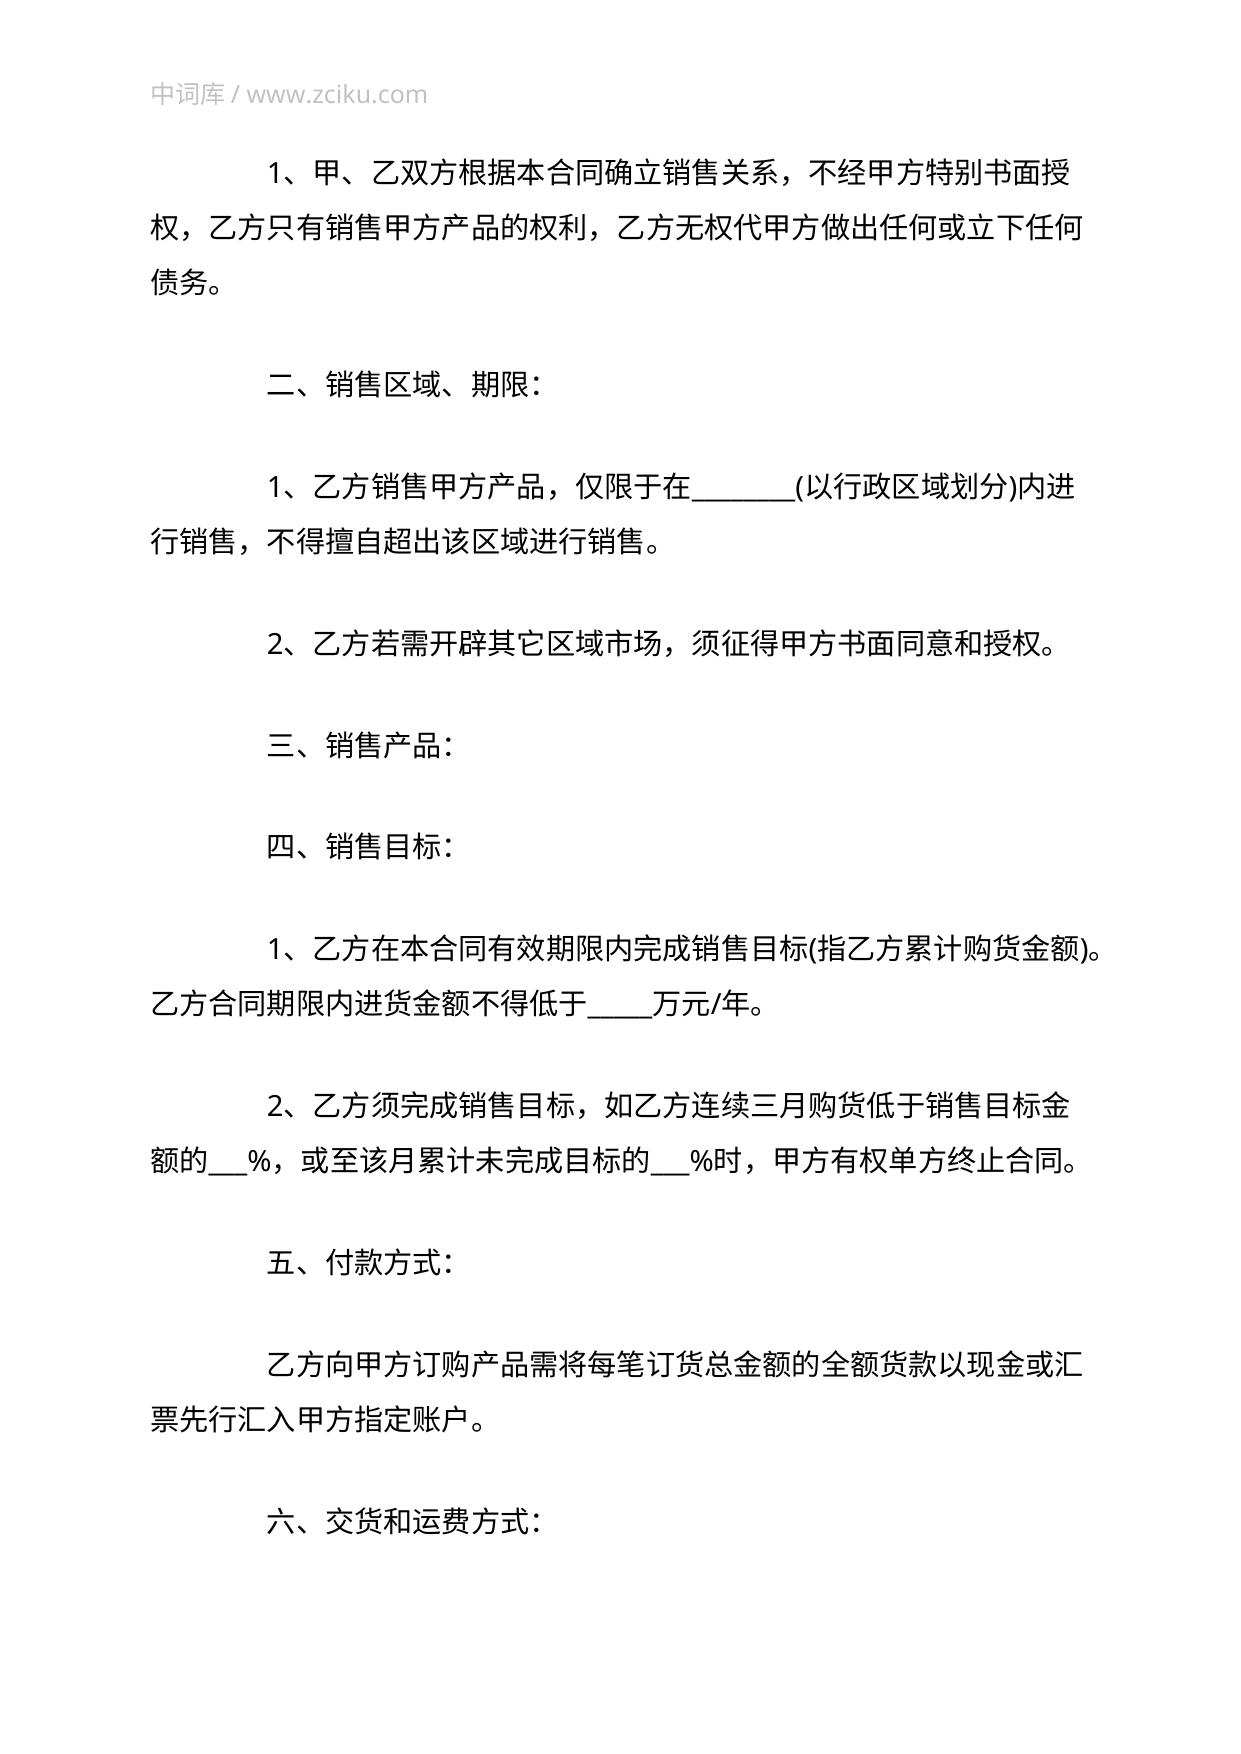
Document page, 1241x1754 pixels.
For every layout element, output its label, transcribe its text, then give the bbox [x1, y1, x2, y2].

text 三、销售产品： [150, 722, 1090, 764]
text 2、乙方若需开辟其它区域市场，须征得甲方书面同意和授权。 [150, 620, 1090, 663]
text 四、销售目标： [150, 824, 1090, 866]
text 1、甲、乙双方根据本合同确立销售关系，不经甲方特别书面授权，乙方只有销售甲方产品的权利，乙方无权代甲方做出任何或立下任何债务。 [150, 150, 1090, 302]
text 五、付款方式： [150, 1240, 1090, 1282]
text 二、销售区域、期限： [150, 362, 1090, 404]
text 2、乙方须完成销售目标，如乙方连续三月购货低于销售目标金额的___%，或至该月累计未完成目标的___%时，甲方有权单方终止合同。 [150, 1083, 1090, 1180]
text 六、交货和运费方式： [150, 1498, 1090, 1540]
text 1、乙方销售甲方产品，仅限于在________(以行政区域划分)内进行销售，不得擅自超出该区域进行销售。 [150, 463, 1090, 561]
text 1、乙方在本合同有效期限内完成销售目标(指乙方累计购货金额)。乙方合同期限内进货金额不得低于_____万元/年。 [150, 926, 1090, 1023]
text 乙方向甲方订购产品需将每笔订货总金额的全额货款以现金或汇票先行汇入甲方指定账户。 [150, 1341, 1090, 1439]
